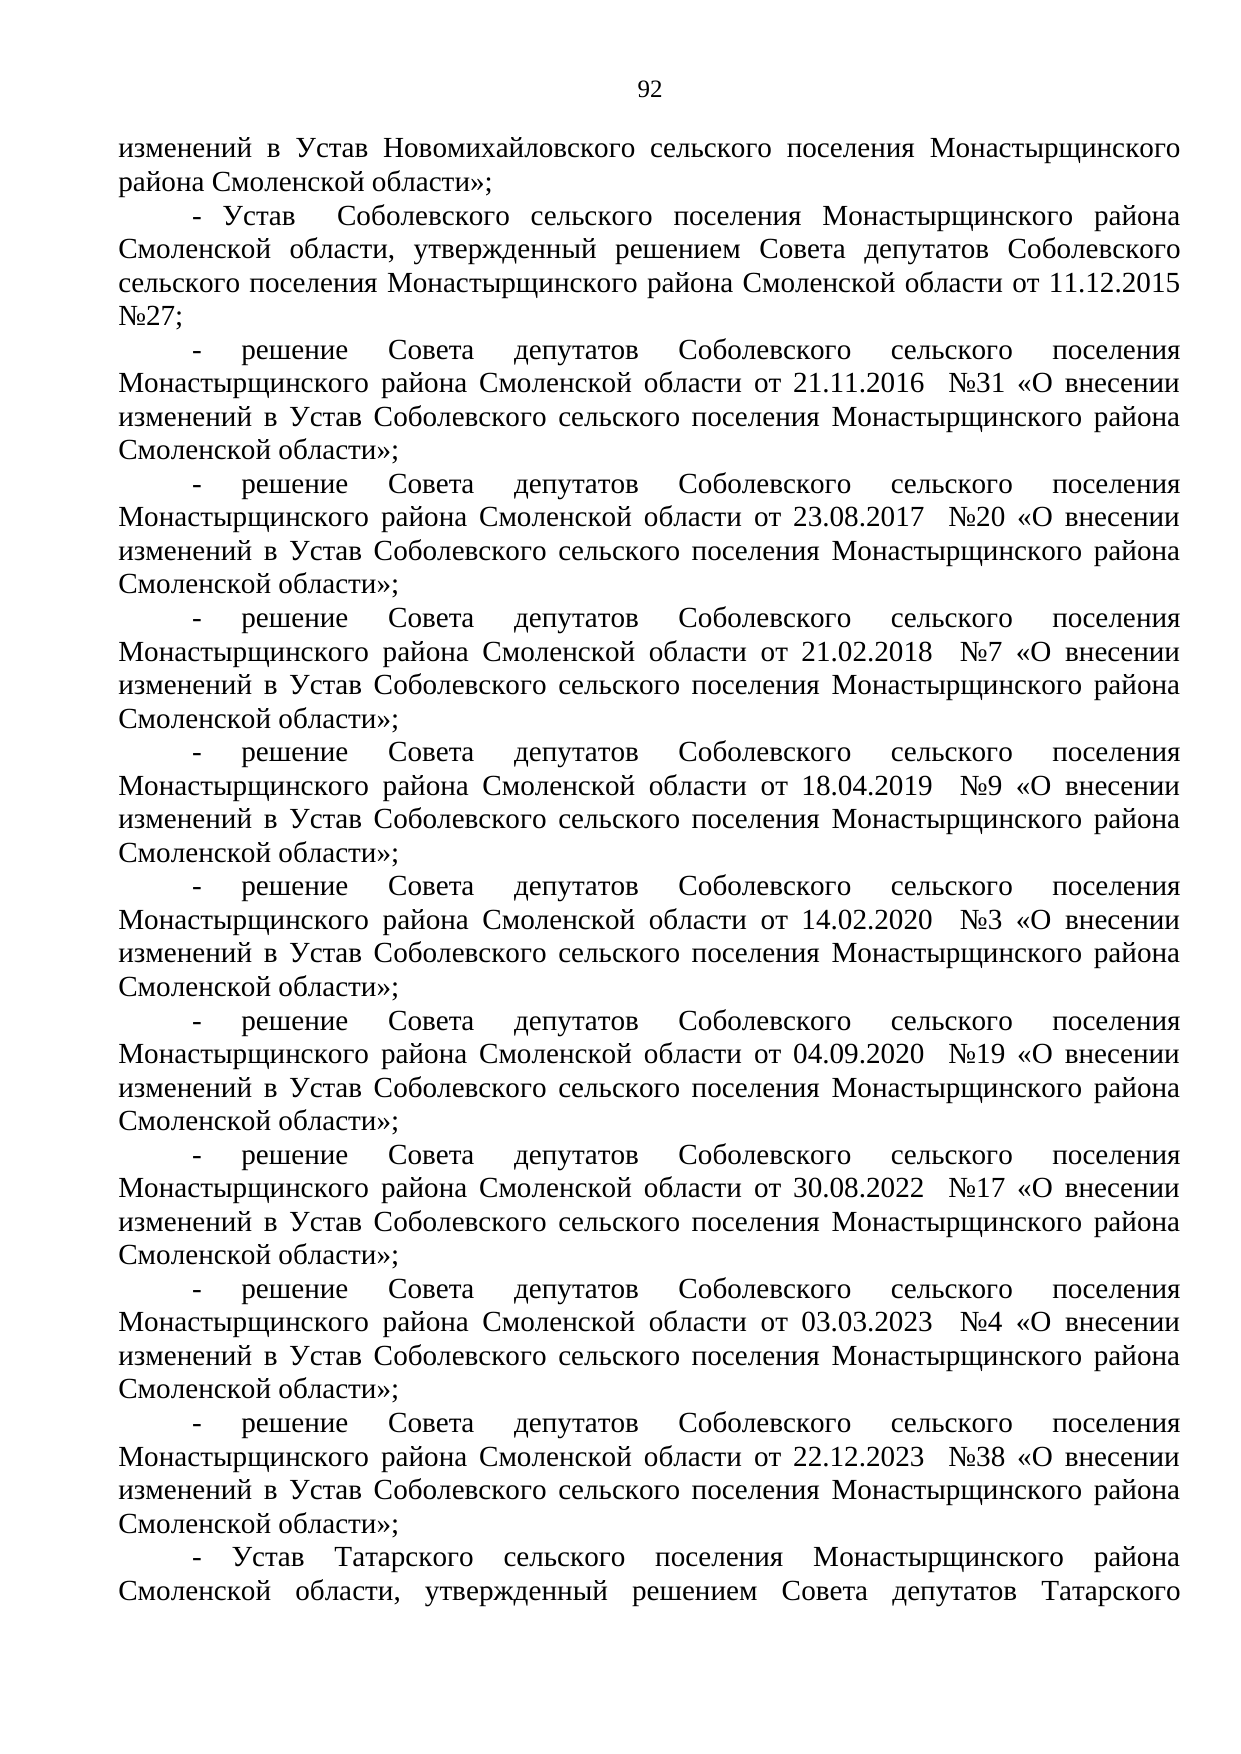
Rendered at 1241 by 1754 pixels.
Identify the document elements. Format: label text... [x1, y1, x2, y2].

text - решение Совета депутатов Соболевского сельского поселения Монастырщинского района Смоленской области от 22.12.2023 №38 «О внесении изменений в Устав Соболевского сельского поселения Монастырщинского района Смоленской области»; [118, 1405, 1181, 1539]
text - решение Совета депутатов Соболевского сельского поселения Монастырщинского района Смоленской области от 18.04.2019 №9 «О внесении изменений в Устав Соболевского сельского поселения Монастырщинского района Смоленской области»; [118, 734, 1181, 868]
text - решение Совета депутатов Соболевского сельского поселения Монастырщинского района Смоленской области от 03.03.2023 №4 «О внесении изменений в Устав Соболевского сельского поселения Монастырщинского района Смоленской области»; [118, 1271, 1181, 1405]
text - решение Совета депутатов Соболевского сельского поселения Монастырщинского района Смоленской области от 23.08.2017 №20 «О внесении изменений в Устав Соболевского сельского поселения Монастырщинского района Смоленской области»; [118, 466, 1181, 600]
text - решение Совета депутатов Соболевского сельского поселения Монастырщинского района Смоленской области от 30.08.2022 №17 «О внесении изменений в Устав Соболевского сельского поселения Монастырщинского района Смоленской области»; [118, 1137, 1181, 1271]
text - решение Совета депутатов Соболевского сельского поселения Монастырщинского района Смоленской области от 21.11.2016 №31 «О внесении изменений в Устав Соболевского сельского поселения Монастырщинского района Смоленской области»; [118, 332, 1181, 466]
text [118, 131, 1181, 198]
text - Устав Соболевского сельского поселения Монастырщинского района Смоленской области, утвержденный решением Совета депутатов Соболевского сельского поселения Монастырщинского района Смоленской области от 11.12.2015 №27; [118, 198, 1181, 332]
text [118, 1539, 1181, 1606]
text - решение Совета депутатов Соболевского сельского поселения Монастырщинского района Смоленской области от 14.02.2020 №3 «О внесении изменений в Устав Соболевского сельского поселения Монастырщинского района Смоленской области»; [118, 868, 1181, 1003]
text - решение Совета депутатов Соболевского сельского поселения Монастырщинского района Смоленской области от 21.02.2018 №7 «О внесении изменений в Устав Соболевского сельского поселения Монастырщинского района Смоленской области»; [118, 600, 1181, 734]
text - решение Совета депутатов Соболевского сельского поселения Монастырщинского района Смоленской области от 04.09.2020 №19 «О внесении изменений в Устав Соболевского сельского поселения Монастырщинского района Смоленской области»; [118, 1003, 1181, 1137]
